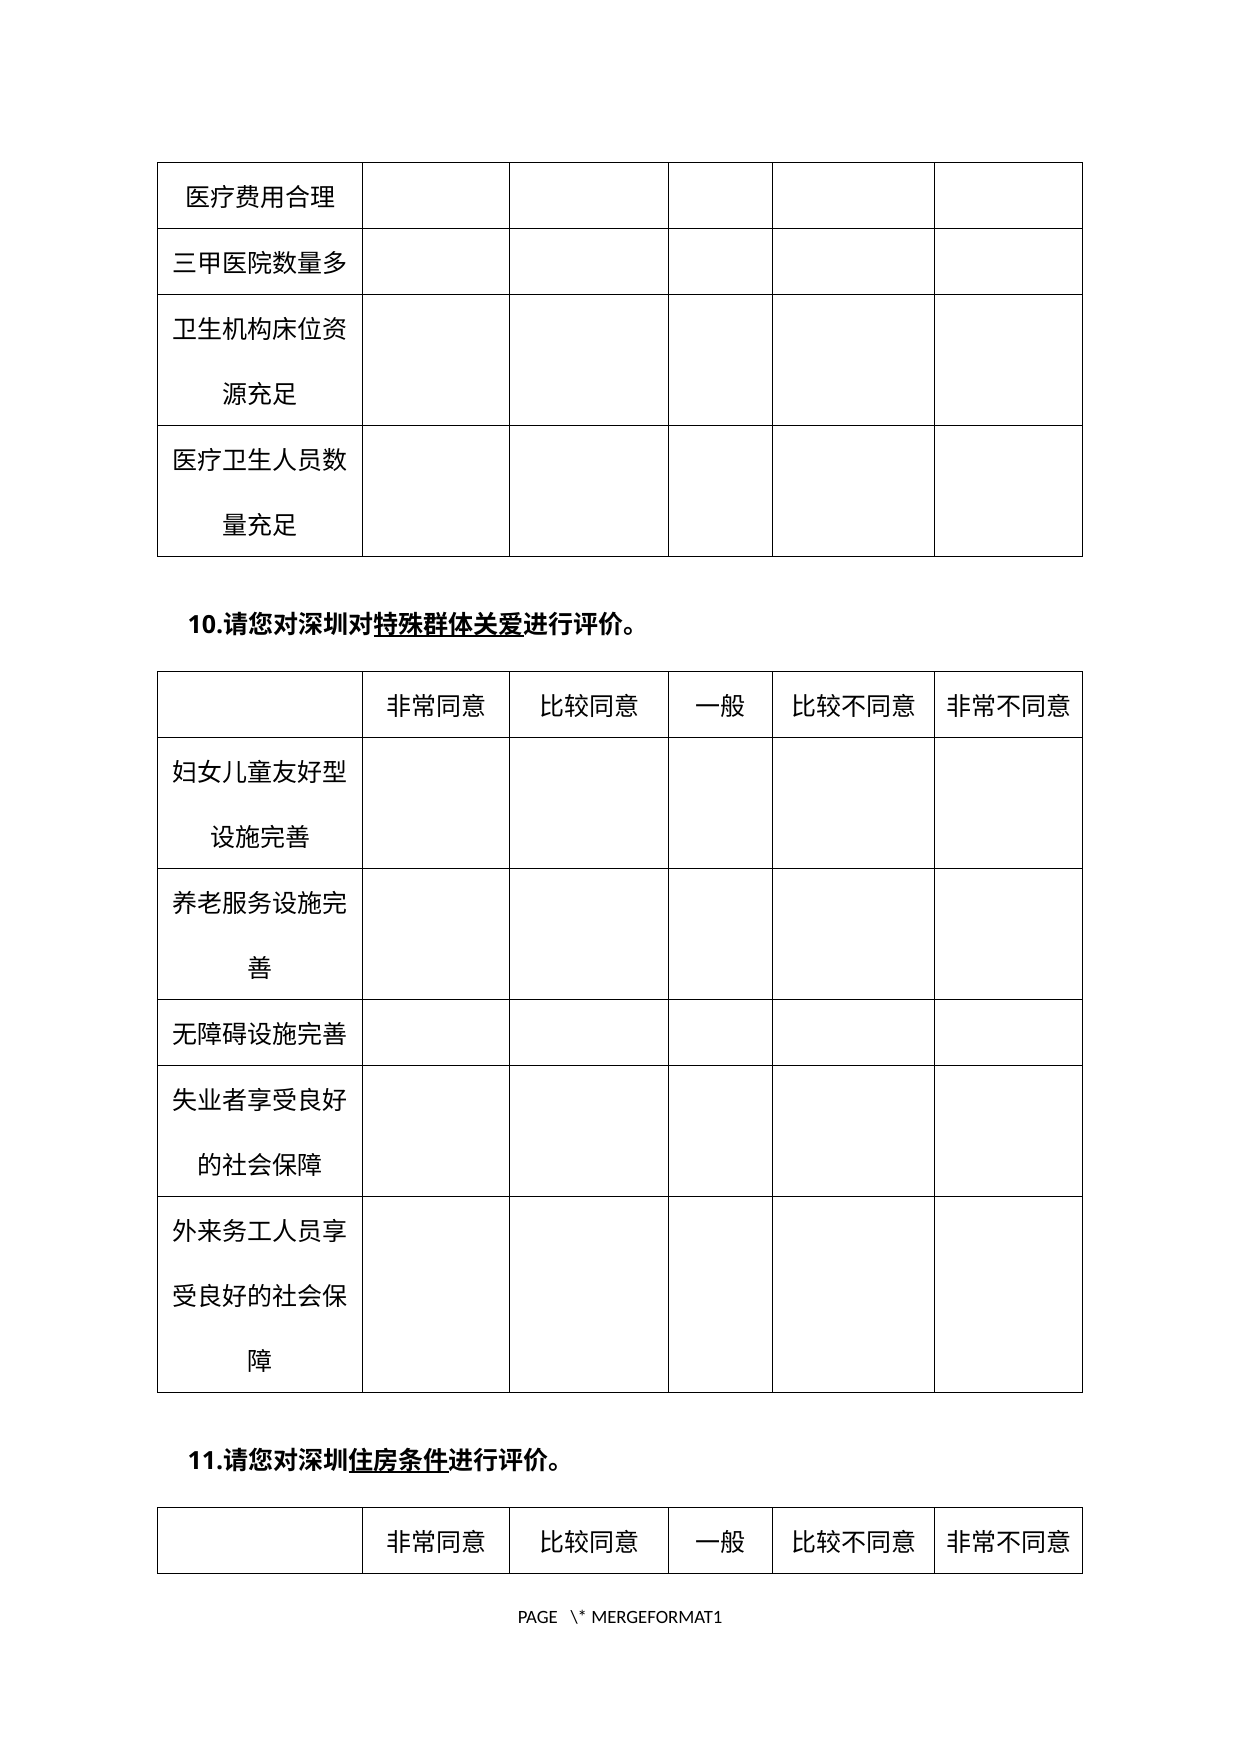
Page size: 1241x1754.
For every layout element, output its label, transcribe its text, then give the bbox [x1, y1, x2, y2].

table_cell 失业者享受良好的社会保障 [158, 1066, 362, 1196]
table_cell [669, 229, 772, 294]
table_cell [773, 1066, 934, 1196]
table_header 比较不同意 [773, 1508, 934, 1573]
table_header [158, 1508, 362, 1573]
text 10.请您对深圳对特殊群体关爱进行评价。 [187, 590, 1053, 655]
table_cell [669, 426, 772, 556]
table_cell [510, 163, 668, 228]
table_cell 妇女儿童友好型设施完善 [158, 738, 362, 868]
text 11.请您对深圳住房条件进行评价。 [187, 1426, 1053, 1491]
table_cell [935, 295, 1082, 425]
table_header [158, 672, 362, 737]
table_cell [363, 1000, 509, 1065]
table_cell [363, 738, 509, 868]
table_cell [510, 1066, 668, 1196]
table_header 非常不同意 [935, 1508, 1082, 1573]
table_cell [363, 869, 509, 999]
table_cell [363, 426, 509, 556]
table_header 一般 [669, 1508, 772, 1573]
table_cell 医疗卫生人员数量充足 [158, 426, 362, 556]
table_cell [363, 1066, 509, 1196]
table_cell 外来务工人员享受良好的社会保障 [158, 1197, 362, 1392]
table_cell [669, 869, 772, 999]
table_cell [669, 738, 772, 868]
table_header 非常不同意 [935, 672, 1082, 737]
table_cell [363, 1197, 509, 1392]
table_cell [510, 869, 668, 999]
table_cell [935, 1066, 1082, 1196]
table_cell [773, 426, 934, 556]
table_cell 医疗费用合理 [158, 163, 362, 228]
table_cell [510, 738, 668, 868]
table_cell [669, 1000, 772, 1065]
table_cell [363, 163, 509, 228]
table_cell [510, 295, 668, 425]
table_cell 养老服务设施完善 [158, 869, 362, 999]
table_cell [935, 229, 1082, 294]
table_header 非常同意 [363, 672, 509, 737]
table_cell [510, 1197, 668, 1392]
table_cell 卫生机构床位资源充足 [158, 295, 362, 425]
table_cell [773, 295, 934, 425]
table_cell [935, 738, 1082, 868]
table_cell 无障碍设施完善 [158, 1000, 362, 1065]
table_cell [773, 229, 934, 294]
table_cell [510, 426, 668, 556]
table_cell [773, 738, 934, 868]
table_cell [773, 1197, 934, 1392]
table_cell [669, 1197, 772, 1392]
table_cell [773, 163, 934, 228]
table_cell [935, 426, 1082, 556]
table_header 比较同意 [510, 1508, 668, 1573]
table_cell 三甲医院数量多 [158, 229, 362, 294]
table_cell [510, 229, 668, 294]
table_cell [773, 869, 934, 999]
table_cell [935, 869, 1082, 999]
table_cell [669, 1066, 772, 1196]
table_cell [773, 1000, 934, 1065]
table_cell [935, 1197, 1082, 1392]
table_header 一般 [669, 672, 772, 737]
table_cell [363, 295, 509, 425]
table_header 比较同意 [510, 672, 668, 737]
table_header 非常同意 [363, 1508, 509, 1573]
table_cell [669, 163, 772, 228]
table_cell [669, 295, 772, 425]
table_cell [363, 229, 509, 294]
table_cell [510, 1000, 668, 1065]
table_header 比较不同意 [773, 672, 934, 737]
table_cell [935, 163, 1082, 228]
table_cell [935, 1000, 1082, 1065]
